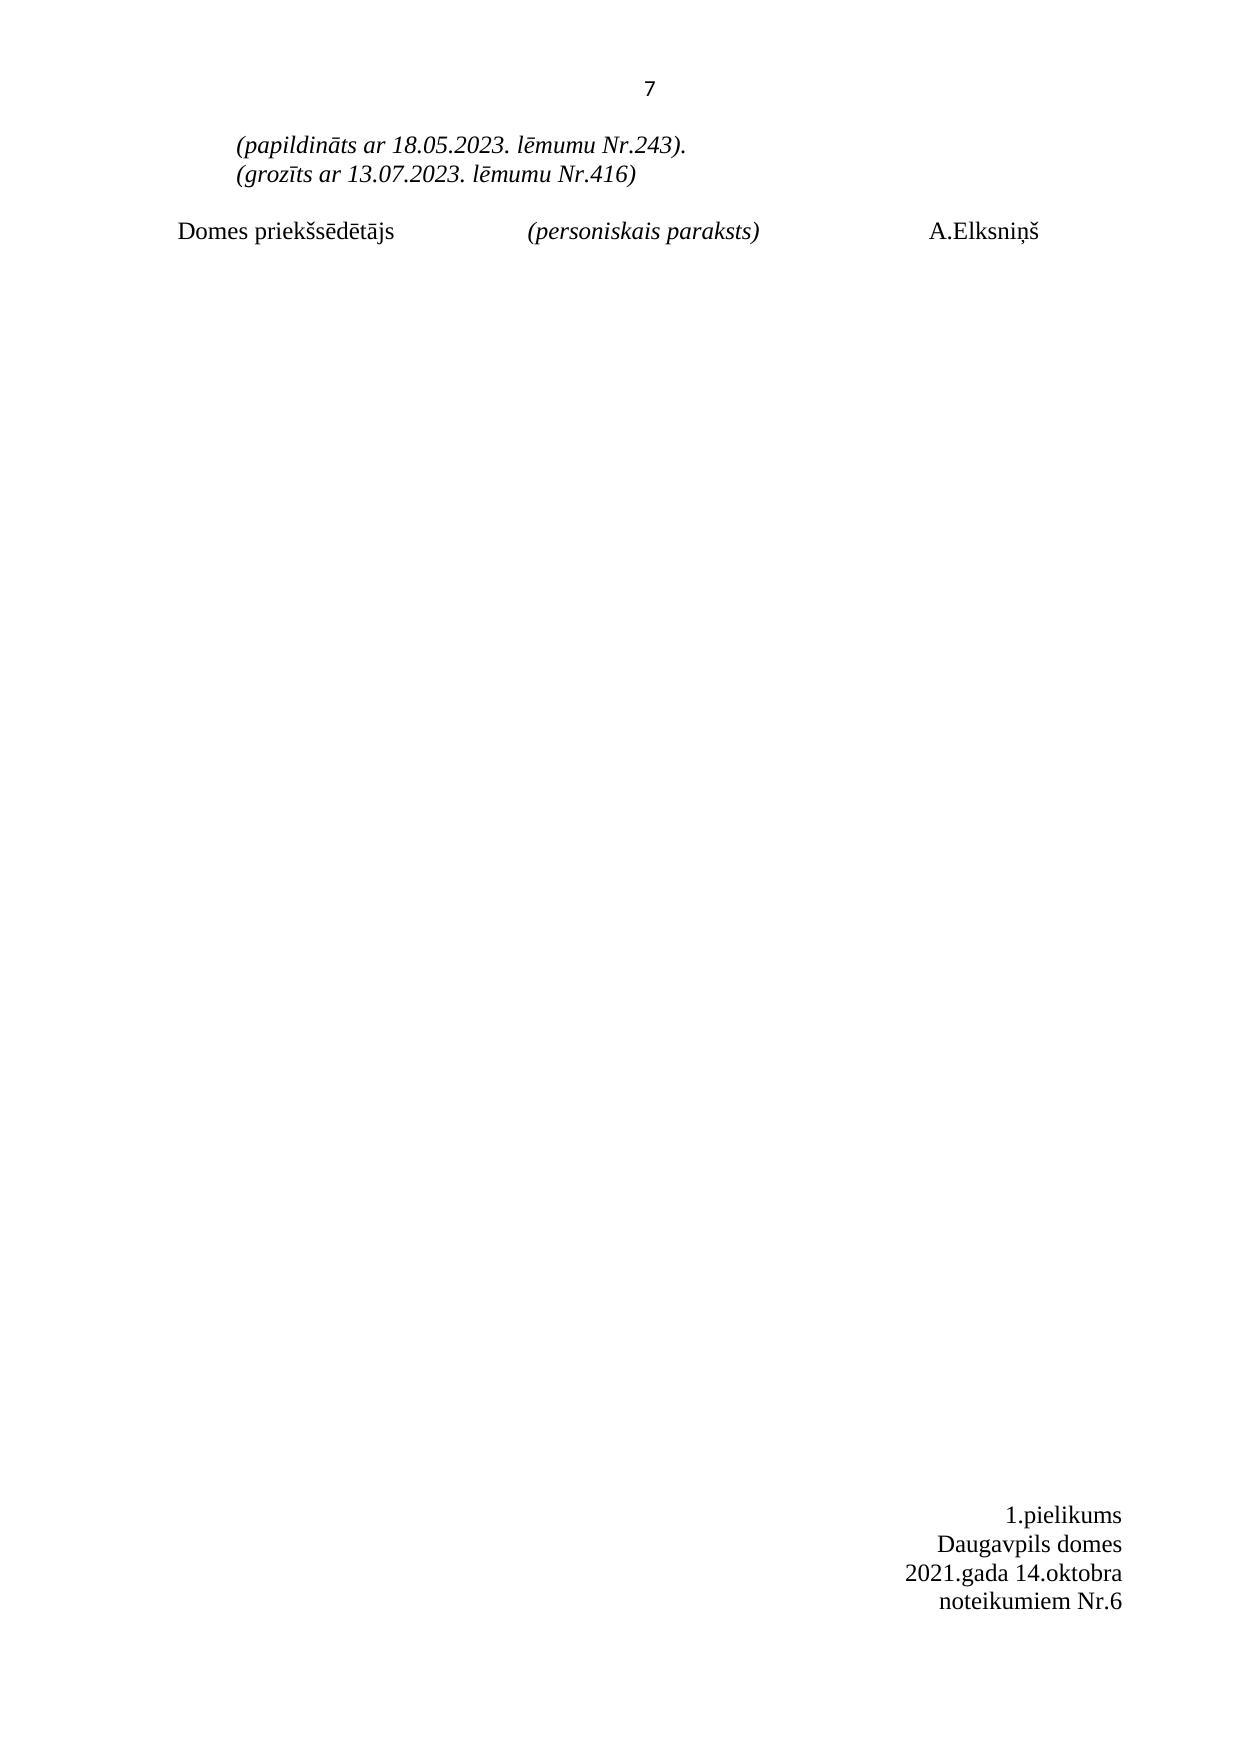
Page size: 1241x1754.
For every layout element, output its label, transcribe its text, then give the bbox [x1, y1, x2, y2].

text noteikumiem Nr.6 [177, 1586, 1122, 1615]
text 2021.gada 14.oktobra [177, 1558, 1122, 1586]
text (grozīts ar 13.07.2023. lēmumu Nr.416) [177, 159, 1122, 187]
text 1.pielikums [477, 1500, 1122, 1529]
text (papildināts ar 18.05.2023. lēmumu Nr.243). [177, 130, 1122, 159]
text Daugavpils domes [177, 1529, 1122, 1558]
text Domes priekšsēdētājs (personiskais paraksts) A.Elksniņš [177, 216, 1122, 245]
